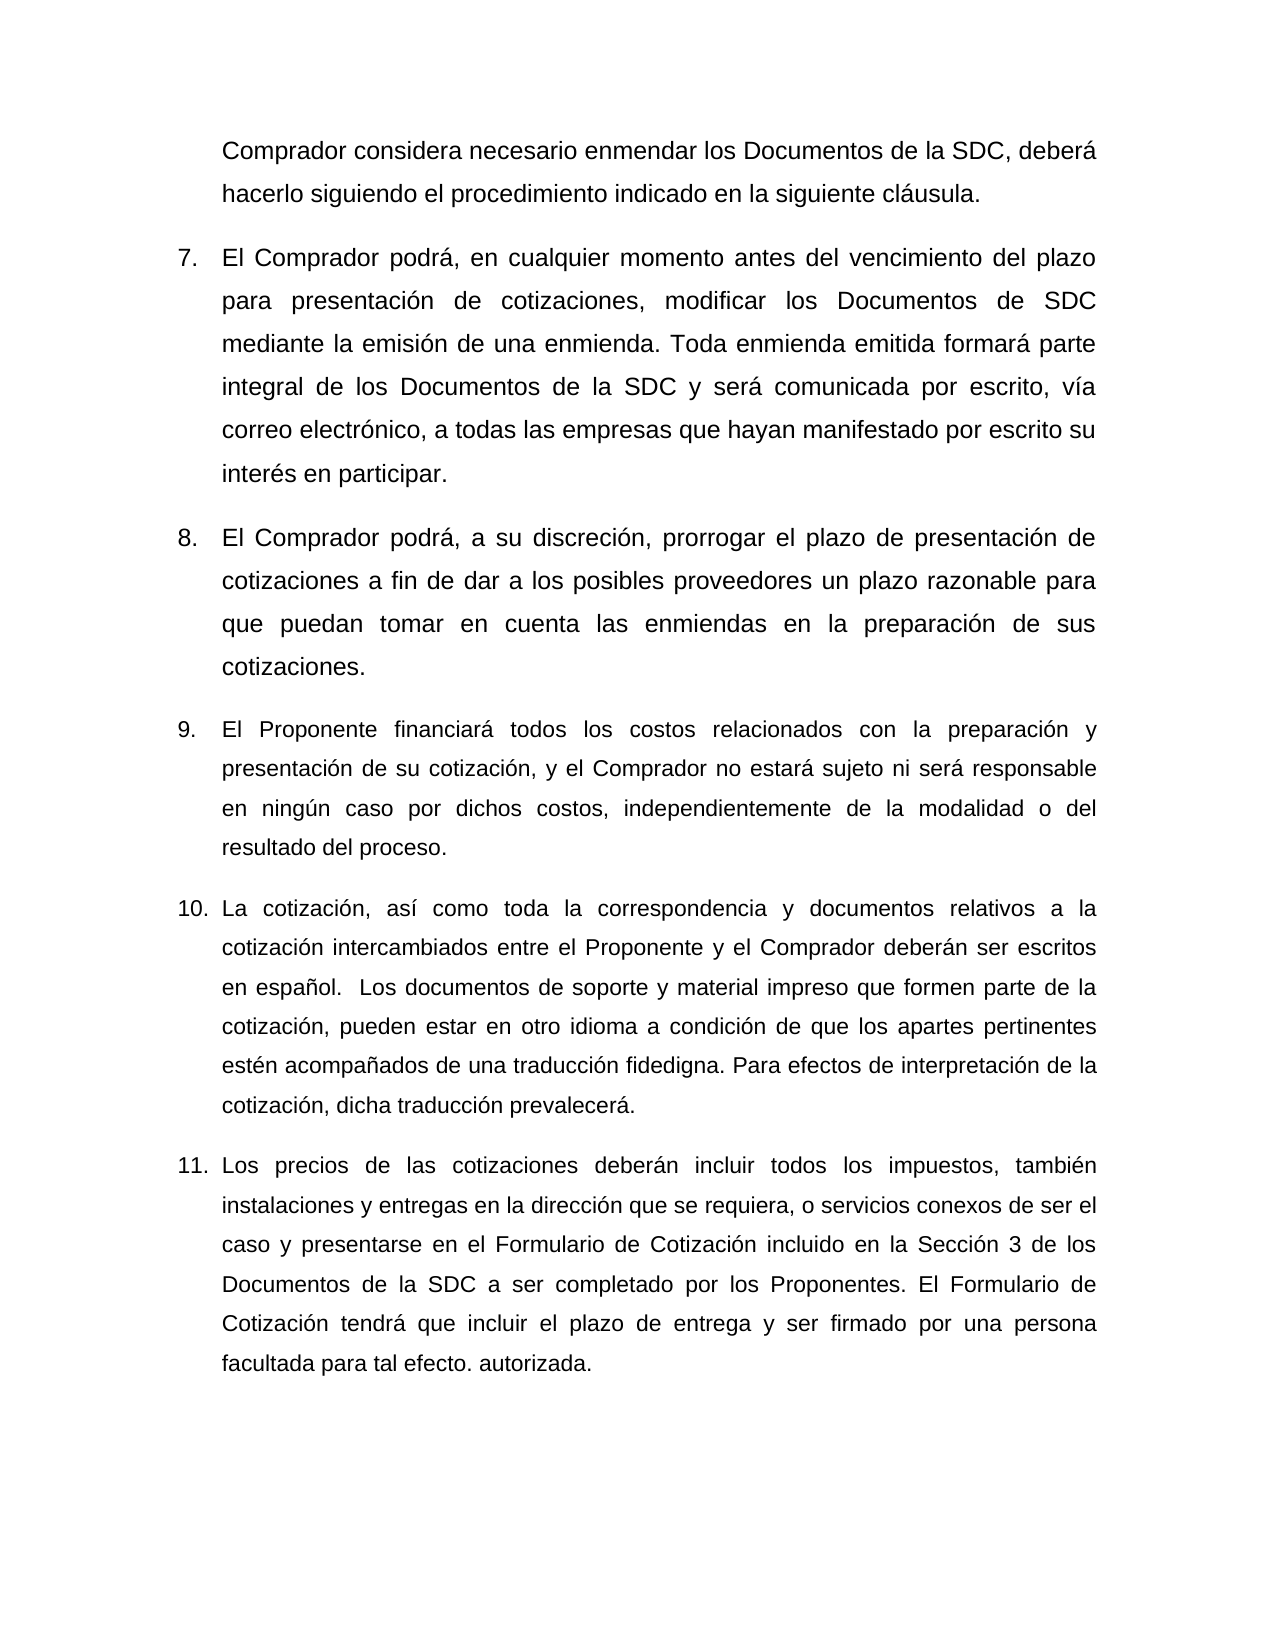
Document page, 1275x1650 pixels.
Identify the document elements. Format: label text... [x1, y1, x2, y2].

list Los precios de las cotizaciones deberán incluir todos los impuestos, también instalaciones y entregas en la dirección que se requiera, o servicios conexos de ser el caso y presentarse en el Formulario de Cotización incluido en la Sección 3 de los Documentos de la SDC a ser completado por los Proponentes. El Formulario de Cotización tendrá que incluir el plazo de entrega y ser firmado por una persona facultada para tal efecto. autorizada. [177, 1152, 1098, 1376]
list El Comprador podrá, en cualquier momento antes del vencimiento del plazo para presentación de cotizaciones, modificar los Documentos de SDC mediante la emisión de una enmienda. Toda enmienda emitida formará parte integral de los Documentos de la SDC y será comunicada por escrito, vía correo electrónico, a todas las empresas que hayan manifestado por escrito su interés en participar. [177, 243, 1098, 487]
list La cotización, así como toda la correspondencia y documentos relativos a la cotización intercambiados entre el Proponente y el Comprador deberán ser escritos en español. Los documentos de soporte y material impreso que formen parte de la cotización, pueden estar en otro idioma a condición de que los apartes pertinentes estén acompañados de una traducción fidedigna. Para efectos de interpretación de la cotización, dicha traducción prevalecerá. [177, 894, 1098, 1118]
list El Proponente financiará todos los costos relacionados con la preparación y presentación de su cotización, y el Comprador no estará sujeto ni será responsable en ningún caso por dichos costos, independientemente de la modalidad o del resultado del proceso. [177, 716, 1098, 861]
list El Comprador podrá, a su discreción, prorrogar el plazo de presentación de cotizaciones a fin de dar a los posibles proveedores un plazo razonable para que puedan tomar en cuenta las enmiendas en la preparación de sus cotizaciones. [177, 522, 1098, 681]
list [177, 136, 1098, 208]
